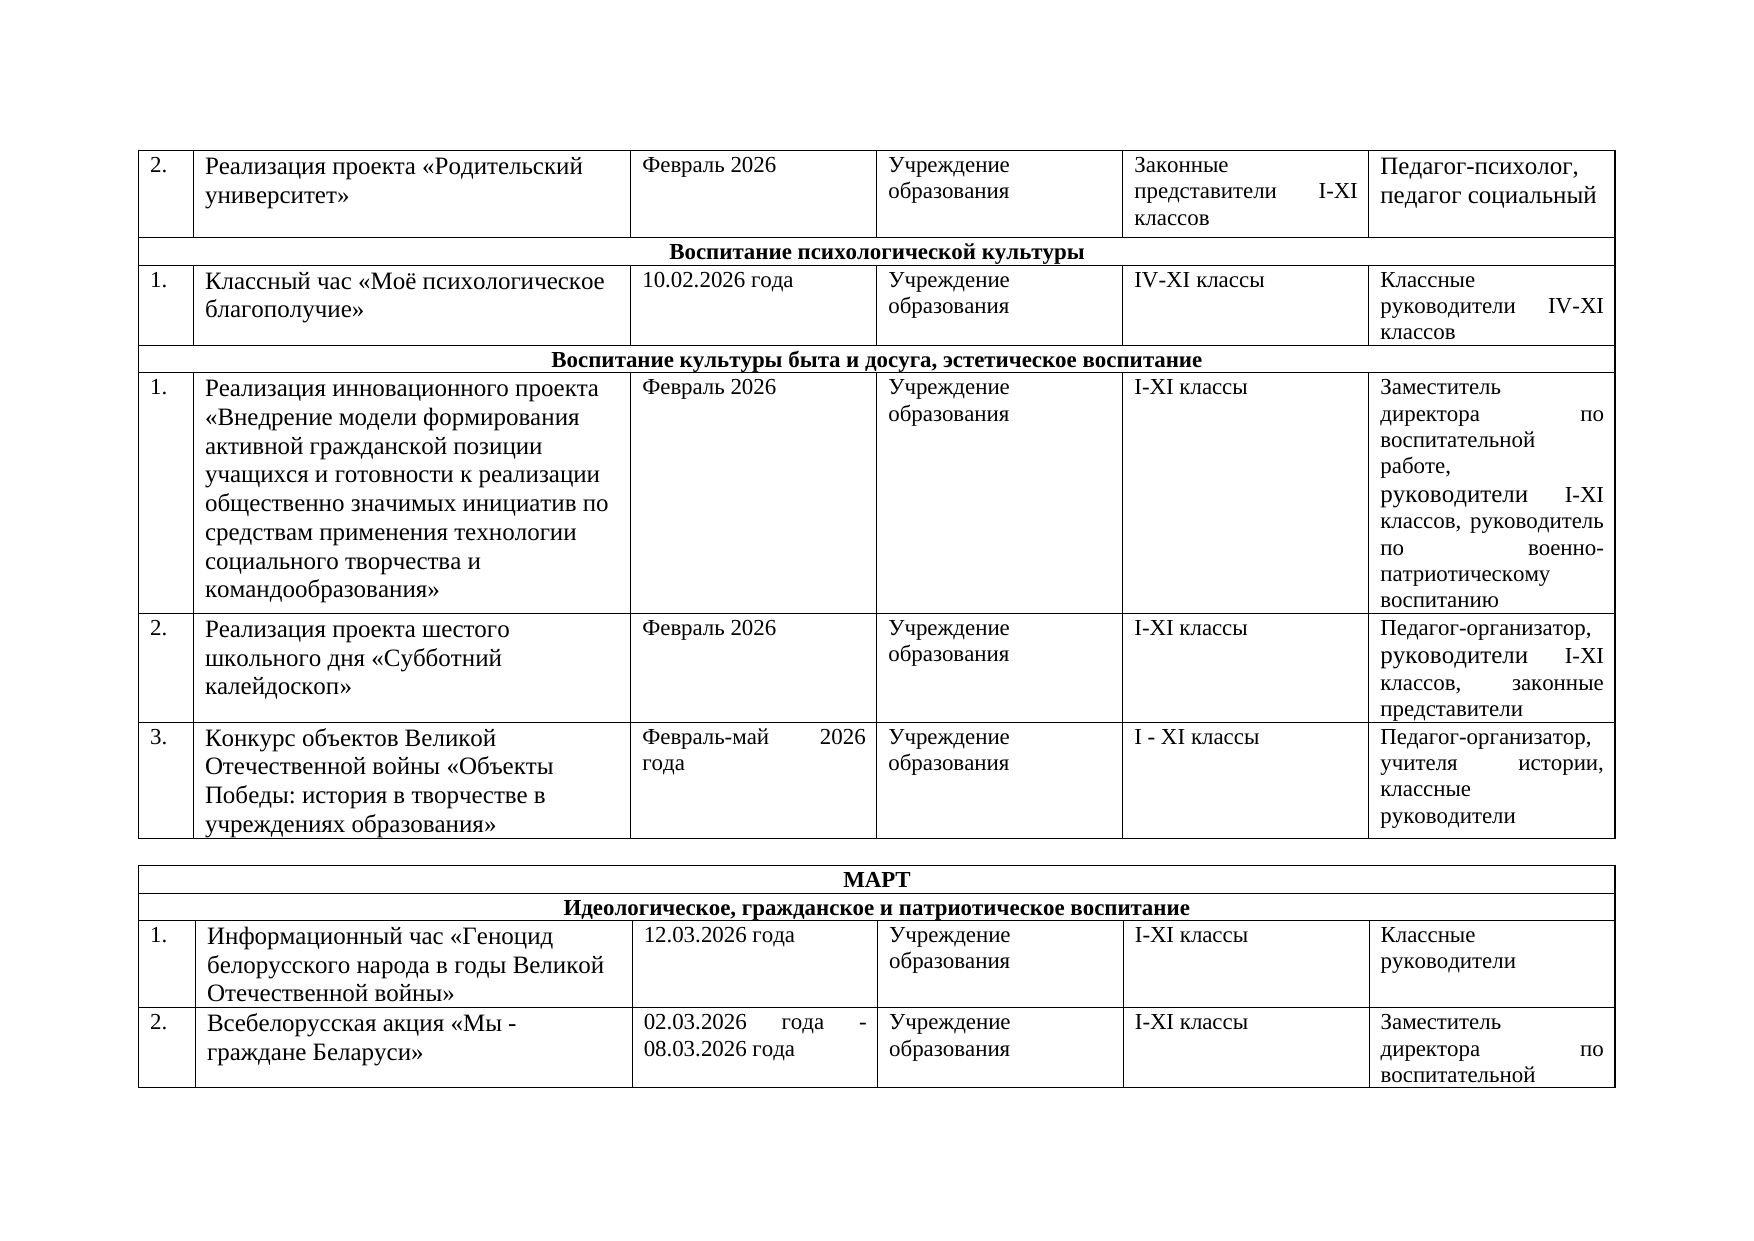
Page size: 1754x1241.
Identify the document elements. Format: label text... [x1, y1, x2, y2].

table_cell Февраль-май 2026 года [631, 723, 876, 838]
table_cell 2. [139, 614, 193, 722]
table_cell I-XI классы [1123, 614, 1368, 722]
table_cell Педагог-организатор, учителя истории, классные руководители [1369, 723, 1614, 838]
table_cell Классные руководители IV-XI классов [1369, 266, 1614, 345]
table_cell IV-XI классы [1123, 266, 1368, 345]
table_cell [633, 1008, 877, 1087]
table_cell Реализация инновационного проекта «Внедрение модели формирования активной гражданской позиции учащихся и готовности к реализации общественно значимых инициатив по средствам применения технологии социального творчества и командообразования» [194, 373, 630, 613]
table_cell Конкурс объектов Великой Отечественной войны «Объекты Победы: история в творчестве в учреждениях образования» [194, 723, 630, 838]
table_cell 1. [139, 266, 193, 345]
table_cell Февраль 2026 [631, 151, 876, 237]
table_cell 2. [139, 151, 193, 237]
table_cell Учреждение образования [877, 614, 1122, 722]
table_cell Классные руководители [1370, 921, 1614, 1007]
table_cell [1123, 151, 1368, 237]
table_cell Заместитель директора по воспитательной работе, руководители I-XI классов, руководитель по военно-патриотическому воспитанию [1369, 373, 1614, 613]
table_cell I-XI классы [1124, 1008, 1369, 1087]
table_cell Учреждение образования [878, 921, 1123, 1007]
table_cell Педагог-организатор, руководители I-XI классов, законные представители [1369, 614, 1614, 722]
table_cell Педагог-психолог, педагог социальный [1369, 151, 1614, 237]
table_cell Информационный час «Геноцид белорусского народа в годы Великой Отечественной войны» [196, 921, 632, 1007]
table_cell Классный час «Моё психологическое благополучие» [194, 266, 630, 345]
table_cell I-XI классы [1123, 373, 1368, 613]
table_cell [878, 1008, 1123, 1087]
table_cell Учреждение образования [877, 266, 1122, 345]
table_cell I-XI классы [1124, 921, 1369, 1007]
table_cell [194, 151, 630, 237]
table_cell Учреждение образования [877, 723, 1122, 838]
table_cell 10.02.2026 года [631, 266, 876, 345]
table_cell Воспитание культуры быта и досуга, эстетическое воспитание [139, 346, 1614, 372]
table_cell 12.03.2026 года [633, 921, 877, 1007]
table_cell Реализация проекта шестого школьного дня «Субботний калейдоскоп» [194, 614, 630, 722]
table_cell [1370, 1008, 1614, 1087]
table_cell 1. [139, 921, 195, 1007]
table_cell Учреждение образования [877, 373, 1122, 613]
table_cell Идеологическое, гражданское и патриотическое воспитание [139, 894, 1614, 920]
table_header МАРТ [139, 866, 1614, 892]
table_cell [196, 1008, 632, 1087]
table_cell I - XI классы [1123, 723, 1368, 838]
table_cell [877, 151, 1122, 237]
table_cell Февраль 2026 [631, 614, 876, 722]
table_cell Воспитание психологической культуры [139, 238, 1614, 265]
table_cell 3. [139, 723, 193, 838]
table_cell Февраль 2026 [631, 373, 876, 613]
table_cell 2. [139, 1008, 195, 1087]
table_cell 1. [139, 373, 193, 613]
